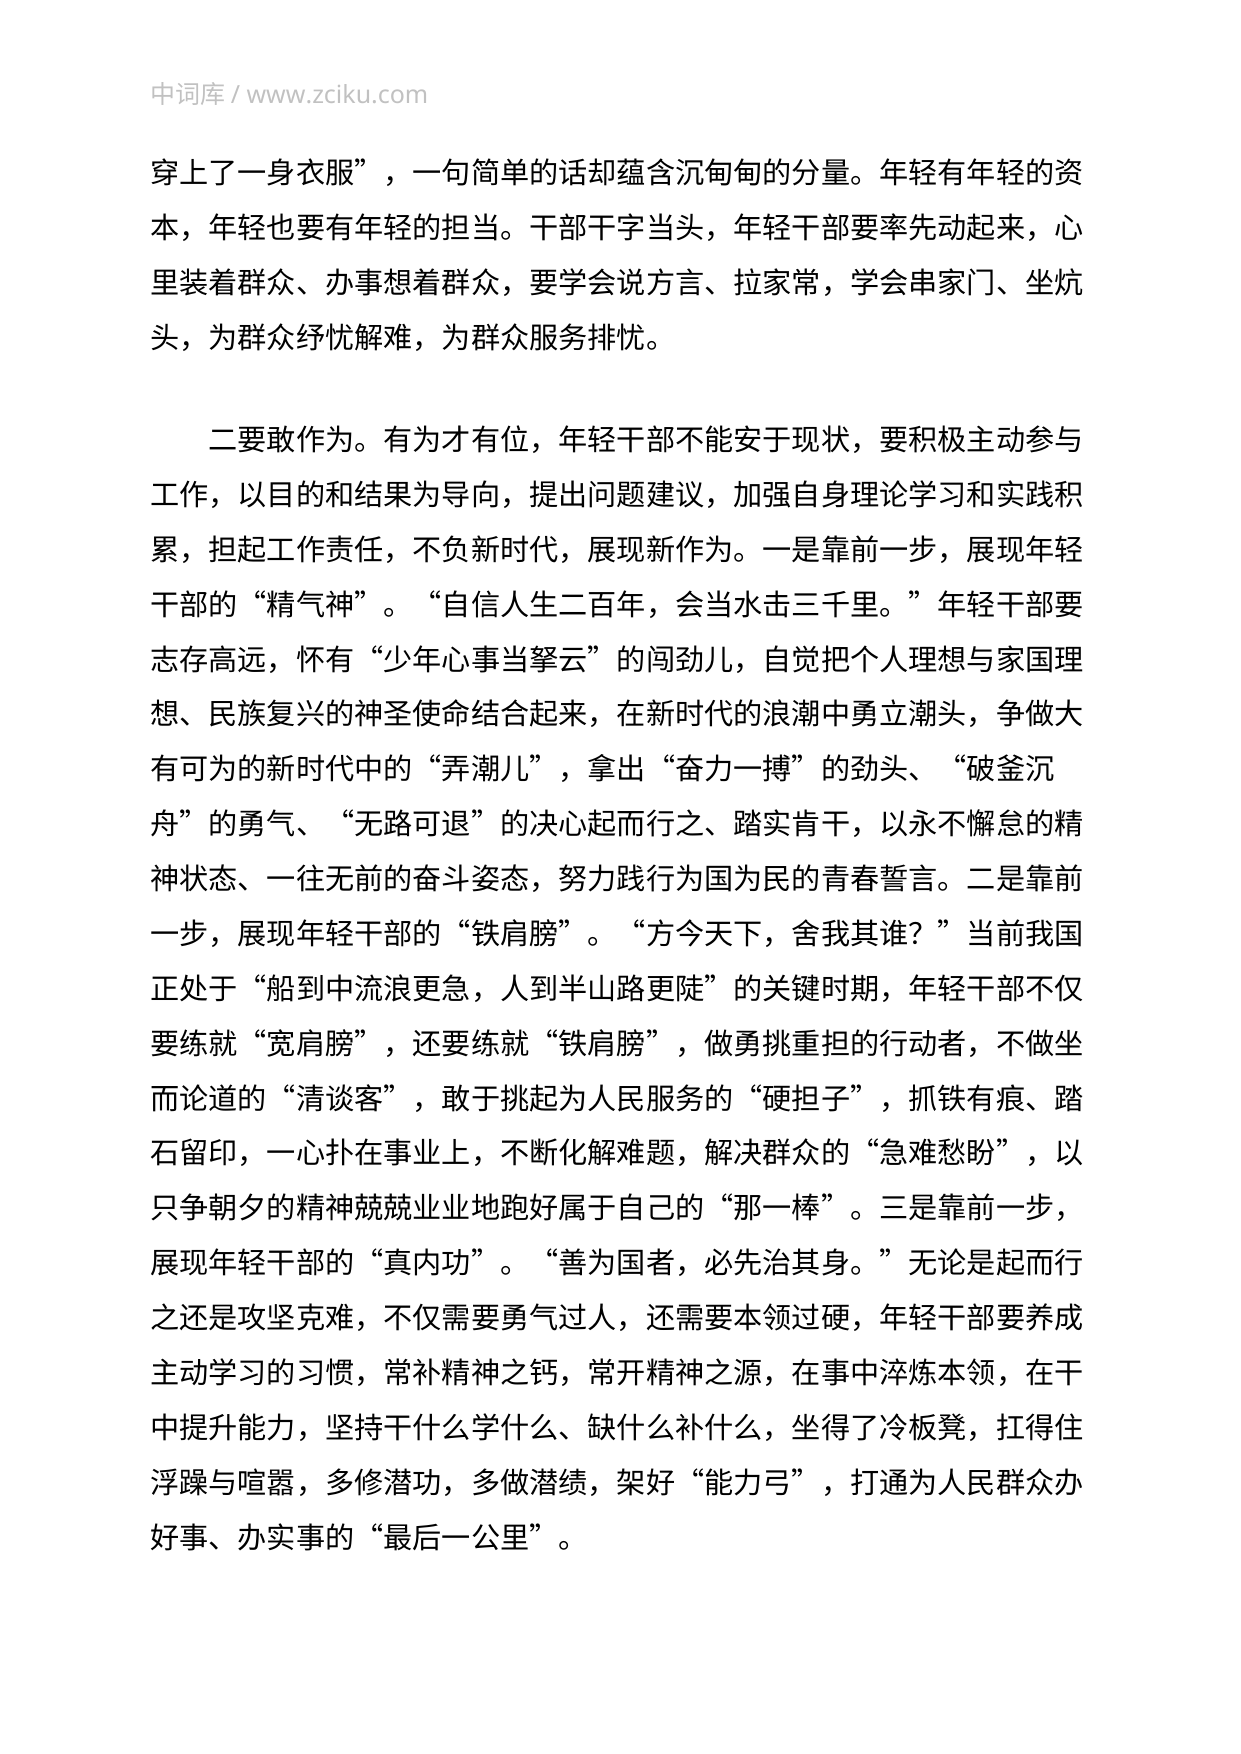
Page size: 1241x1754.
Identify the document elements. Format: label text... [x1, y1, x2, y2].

text 二要敢作为。有为才有位，年轻干部不能安于现状，要积极主动参与工作，以目的和结果为导向，提出问题建议，加强自身理论学习和实践积累，担起工作责任，不负新时代，展现新作为。一是靠前一步，展现年轻干部的“精气神”。“自信人生二百年，会当水击三千里。”年轻干部要志存高远，怀有“少年心事当拏云”的闯劲儿，自觉把个人理想与家国理想、民族复兴的神圣使命结合起来，在新时代的浪潮中勇立潮头，争做大有可为的新时代中的“弄潮儿”，拿出“奋力一搏”的劲头、“破釜沉舟”的勇气、“无路可退”的决心起而行之、踏实肯干，以永不懈怠的精神状态、一往无前的奋斗姿态，努力践行为国为民的青春誓言。二是靠前一步，展现年轻干部的“铁肩膀”。“方今天下，舍我其谁？”当前我国正处于“船到中流浪更急，人到半山路更陡”的关键时期，年轻干部不仅要练就“宽肩膀”，还要练就“铁肩膀”，做勇挑重担的行动者，不做坐而论道的“清谈客”，敢于挑起为人民服务的“硬担子”，抓铁有痕、踏石留印，一心扑在事业上，不断化解难题，解决群众的“急难愁盼”，以只争朝夕的精神兢兢业业地跑好属于自己的“那一棒”。三是靠前一步，展现年轻干部的“真内功”。“善为国者，必先治其身。”无论是起而行之还是攻坚克难，不仅需要勇气过人，还需要本领过硬，年轻干部要养成主动学习的习惯，常补精神之钙，常开精神之源，在事中淬炼本领，在干中提升能力，坚持干什么学什么、缺什么补什么，坐得了冷板凳，扛得住浮躁与喧嚣，多修潜功，多做潜绩，架好“能力弓”，打通为人民群众办好事、办实事的“最后一公里”。 [150, 416, 1090, 1557]
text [150, 150, 1090, 357]
